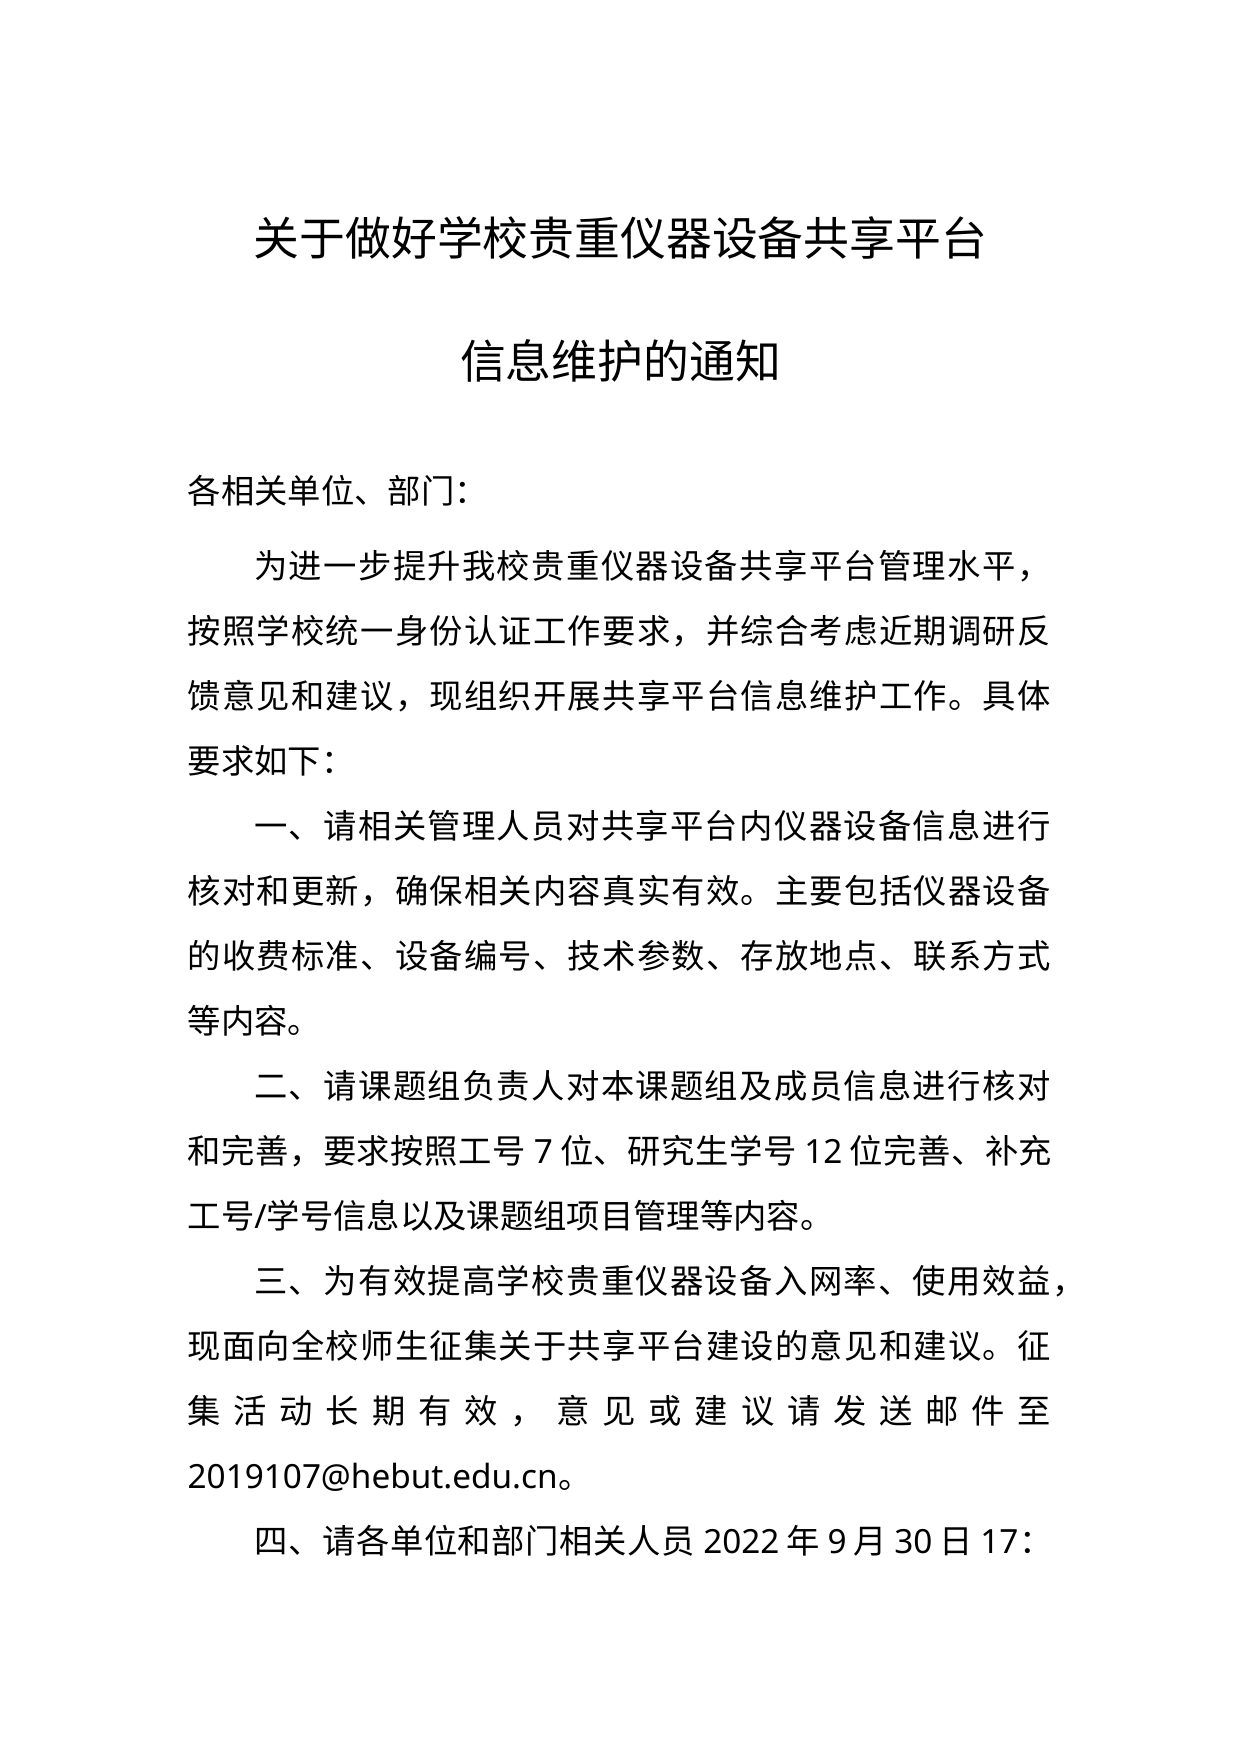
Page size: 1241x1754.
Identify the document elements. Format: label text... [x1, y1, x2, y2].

title 信息维护的通知 [187, 309, 1053, 407]
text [187, 1507, 1053, 1572]
text 各相关单位、部门： [187, 456, 1053, 521]
text 二、请课题组负责人对本课题组及成员信息进行核对和完善，要求按照工号7位、研究生学号12位完善、补充工号/学号信息以及课题组项目管理等内容。 [187, 1052, 1053, 1247]
text 为进一步提升我校贵重仪器设备共享平台管理水平，按照学校统一身份认证工作要求，并综合考虑近期调研反馈意见和建议，现组织开展共享平台信息维护工作。具体要求如下： [187, 532, 1053, 792]
title 关于做好学校贵重仪器设备共享平台 [187, 187, 1053, 284]
text 三、为有效提高学校贵重仪器设备入网率、使用效益，现面向全校师生征集关于共享平台建设的意见和建议。征集活动长期有效，意见或建议请发送邮件至2019107@hebut.edu.cn。 [187, 1247, 1053, 1507]
text 一、请相关管理人员对共享平台内仪器设备信息进行核对和更新，确保相关内容真实有效。主要包括仪器设备的收费标准、设备编号、技术参数、存放地点、联系方式等内容。 [187, 792, 1053, 1052]
